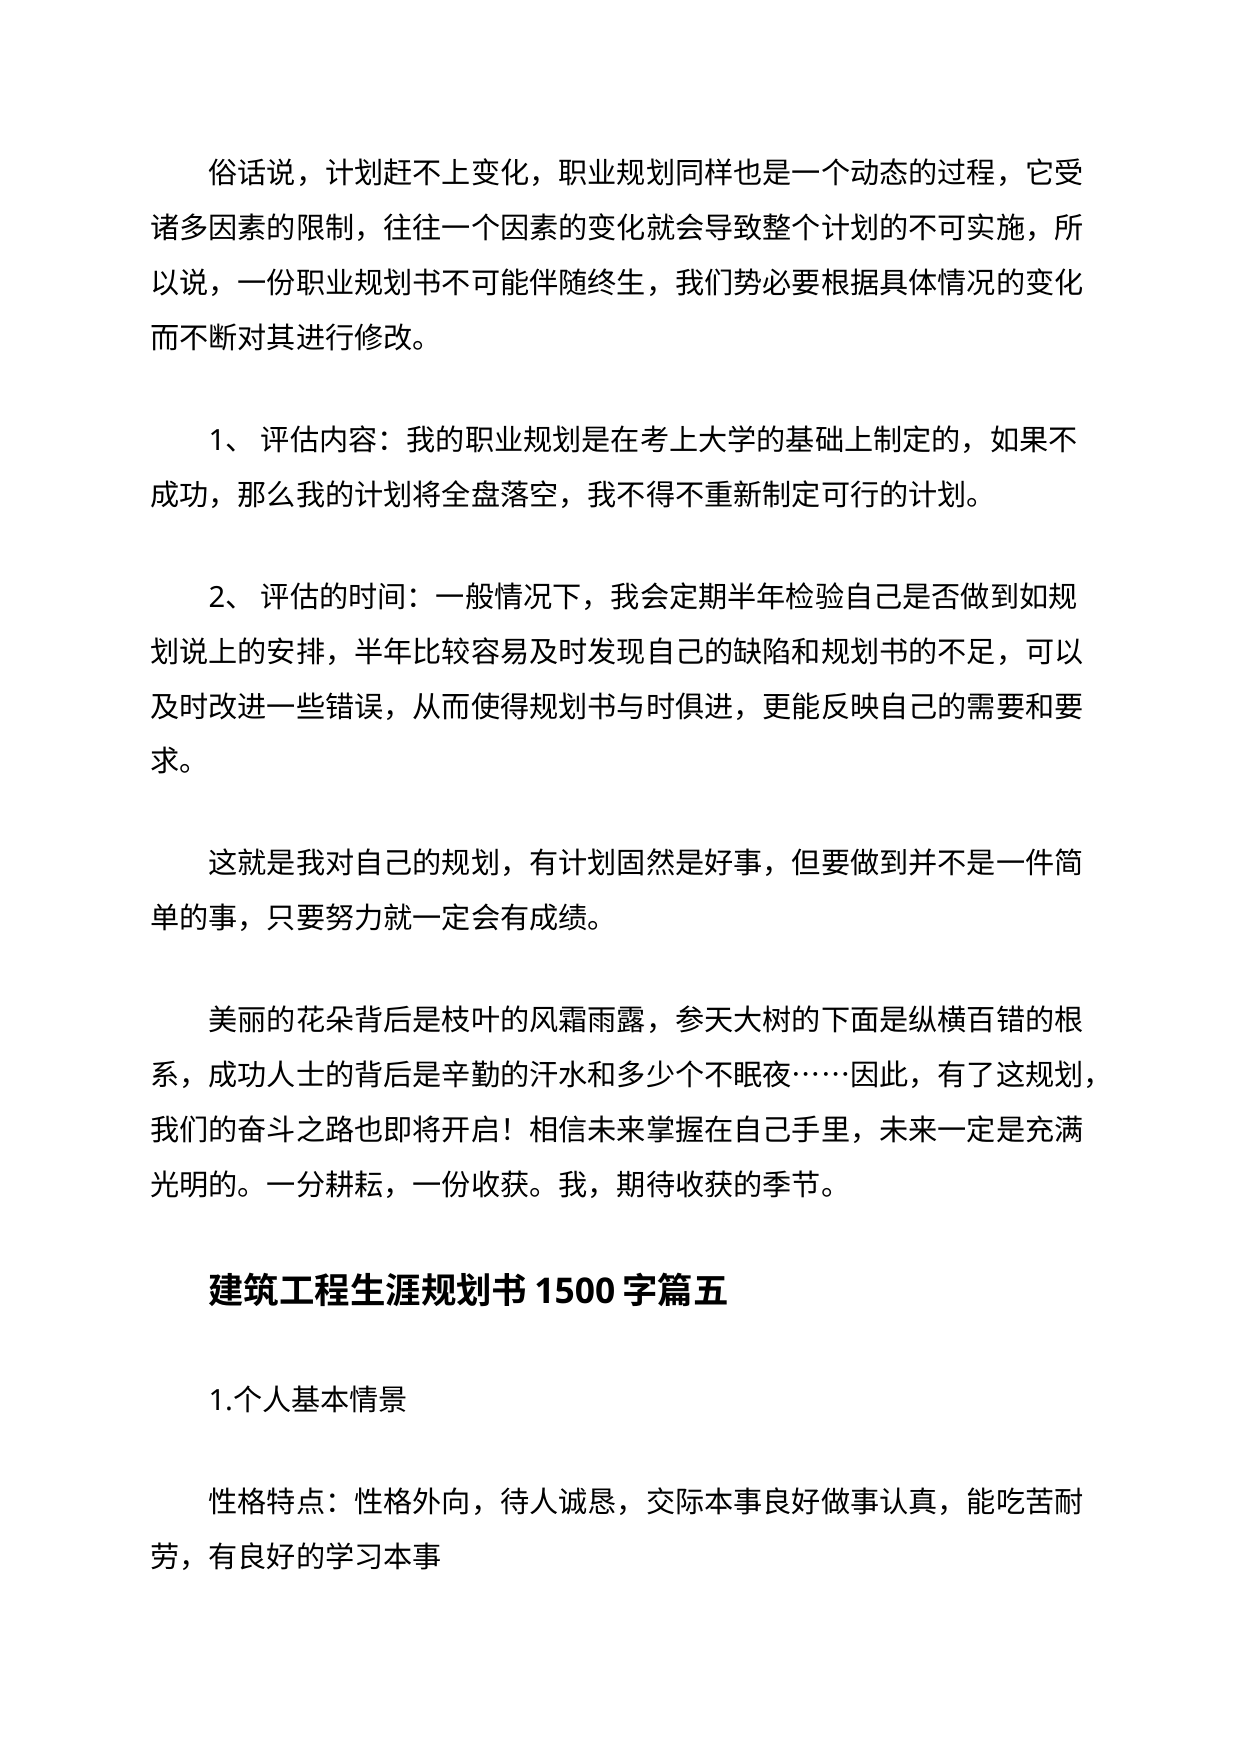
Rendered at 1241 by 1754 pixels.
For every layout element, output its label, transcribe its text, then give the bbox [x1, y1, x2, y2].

text 美丽的花朵背后是枝叶的风霜雨露，参天大树的下面是纵横百错的根系，成功人士的背后是辛勤的汗水和多少个不眠夜……因此，有了这规划，我们的奋斗之路也即将开启！相信未来掌握在自己手里，未来一定是充满光明的。一分耕耘，一份收获。我，期待收获的季节。 [150, 996, 1090, 1203]
text 俗话说，计划赶不上变化，职业规划同样也是一个动态的过程，它受诸多因素的限制，往往一个因素的变化就会导致整个计划的不可实施，所以说，一份职业规划书不可能伴随终生，我们势必要根据具体情况的变化而不断对其进行修改。 [150, 150, 1090, 357]
text 2、 评估的时间：一般情况下，我会定期半年检验自己是否做到如规划说上的安排，半年比较容易及时发现自己的缺陷和规划书的不足，可以及时改进一些错误，从而使得规划书与时俱进，更能反映自己的需要和要求。 [150, 573, 1090, 780]
text 1、 评估内容：我的职业规划是在考上大学的基础上制定的，如果不成功，那么我的计划将全盘落空，我不得不重新制定可行的计划。 [150, 416, 1090, 514]
text 1.个人基本情景 [150, 1376, 1090, 1419]
text 建筑工程生涯规划书1500字篇五 [150, 1263, 1090, 1314]
text 性格特点：性格外向，待人诚恳，交际本事良好做事认真，能吃苦耐劳，有良好的学习本事 [150, 1478, 1090, 1576]
text 这就是我对自己的规划，有计划固然是好事，但要做到并不是一件简单的事，只要努力就一定会有成绩。 [150, 840, 1090, 937]
